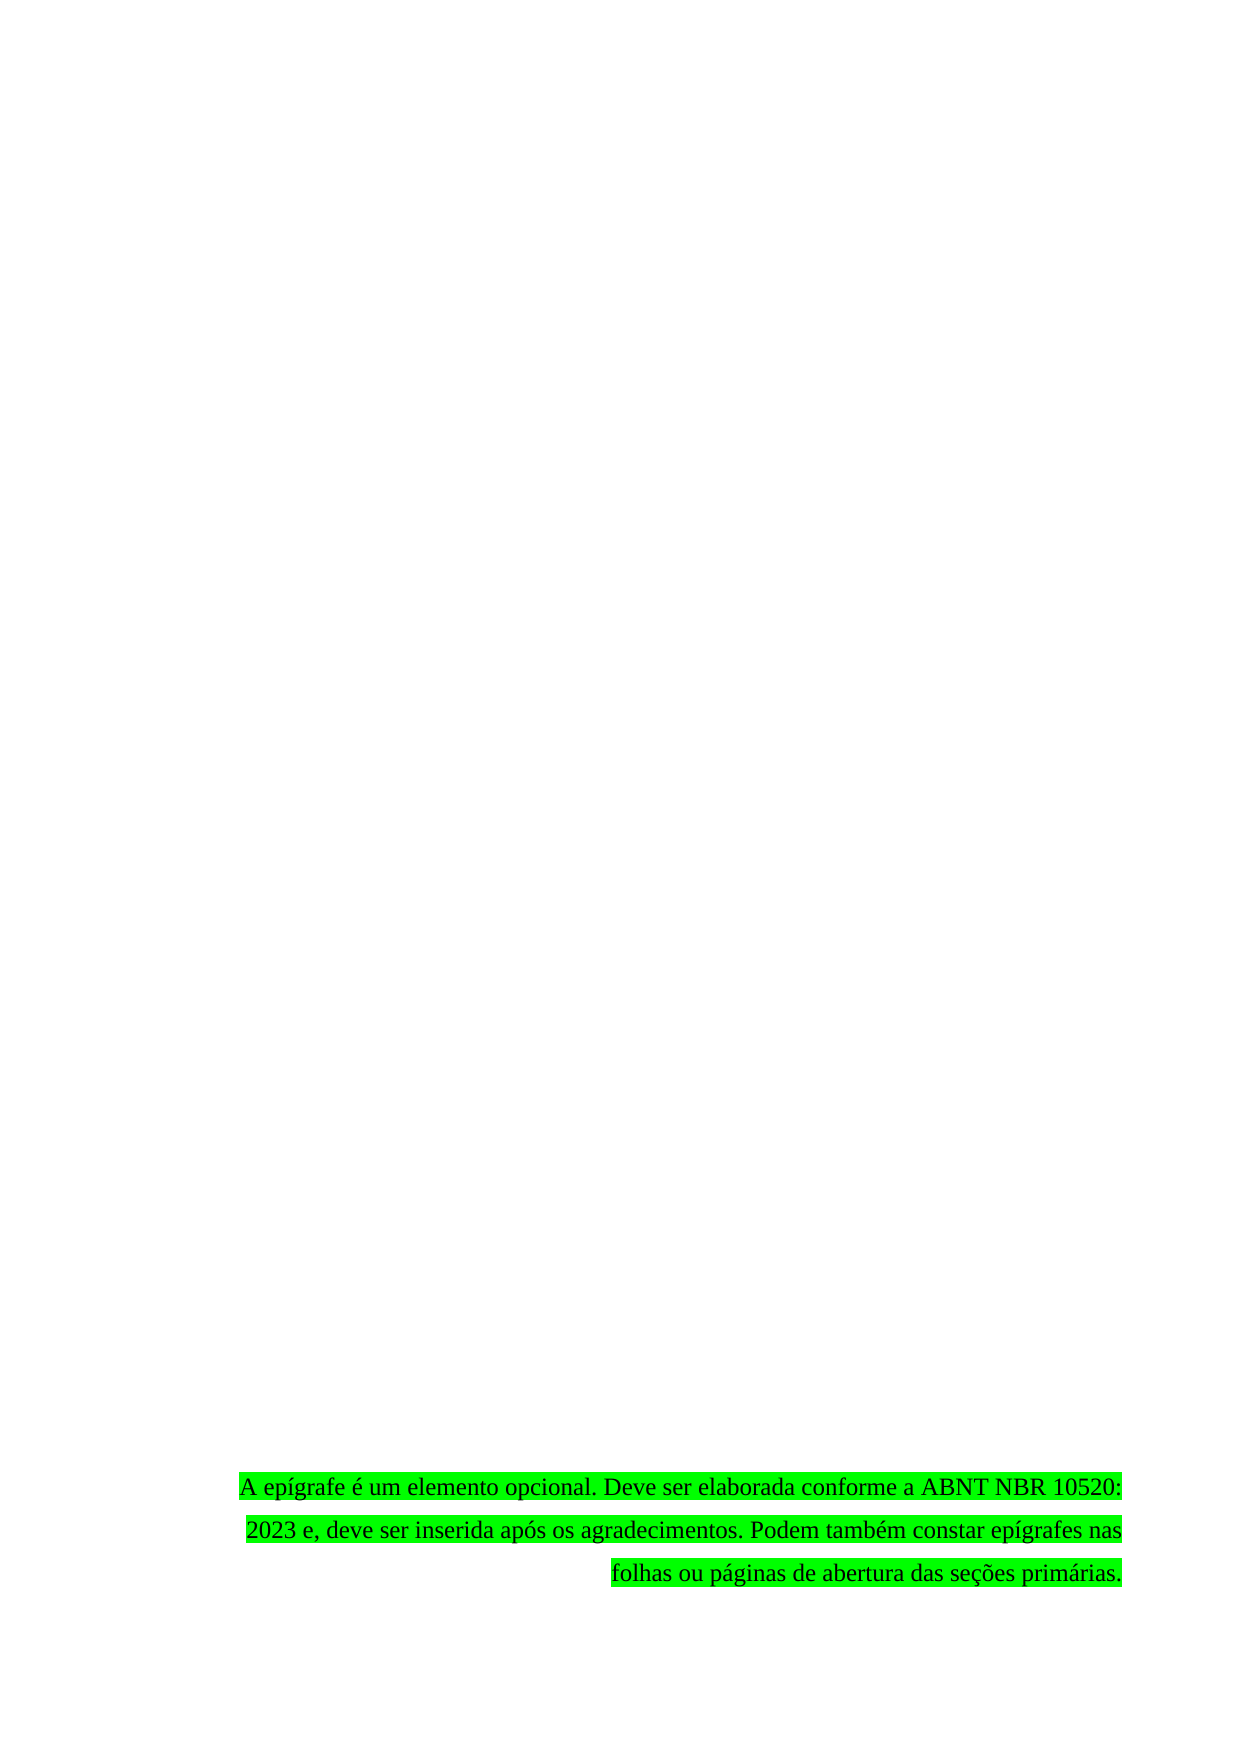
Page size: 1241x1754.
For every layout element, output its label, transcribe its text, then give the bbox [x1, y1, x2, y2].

text A epígrafe é um elemento opcional. Deve ser elaborada conforme a ABNT NBR 10520: 2023 e, deve ser inserida após os agradecimentos. Podem também constar epígrafes nas folhas ou páginas de abertura das seções primárias. [215, 1472, 1122, 1587]
